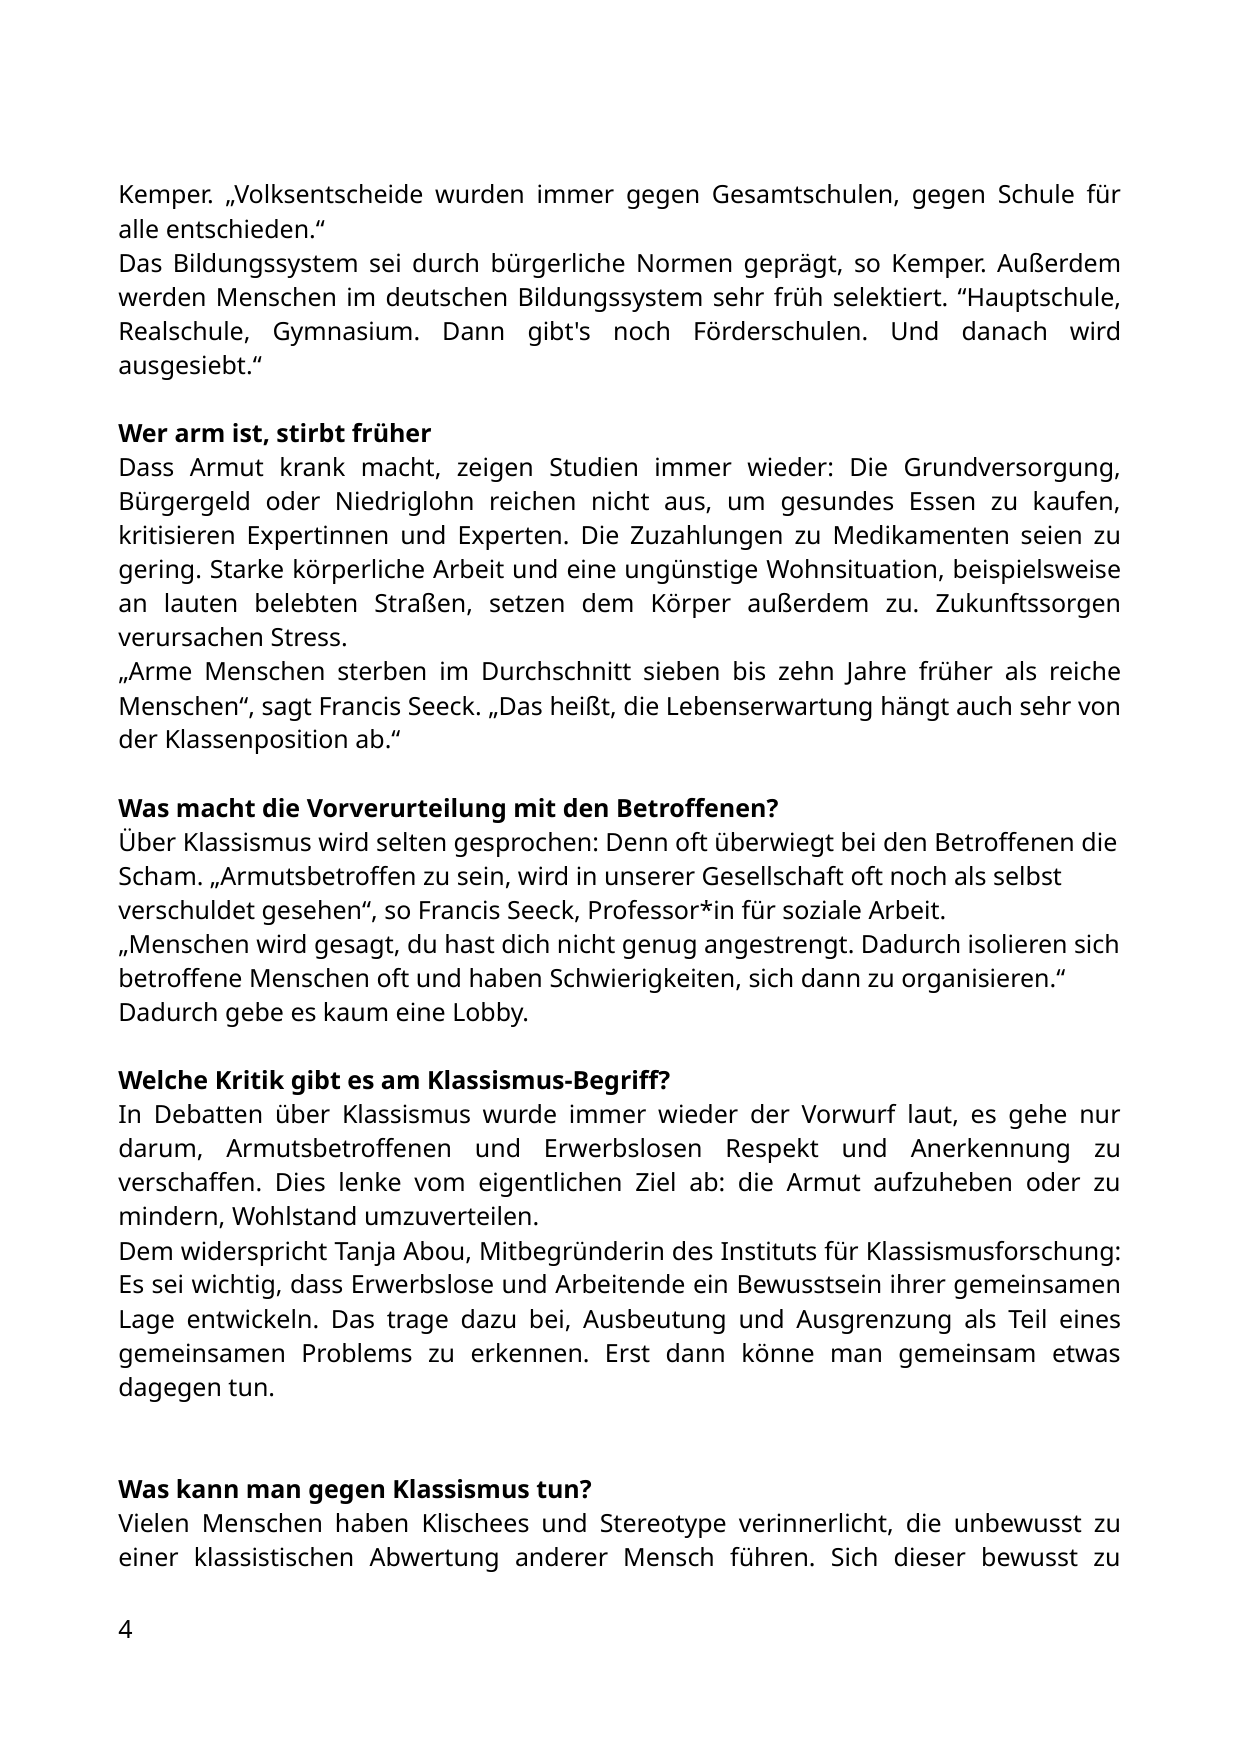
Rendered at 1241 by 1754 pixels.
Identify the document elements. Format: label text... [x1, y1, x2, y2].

text In Debatten über Klassismus wurde immer wieder der Vorwurf laut, es gehe nur darum, Armutsbetroffenen und Erwerbslosen Respekt und Anerkennung zu verschaffen. Dies lenke vom eigentlichen Ziel ab: die Armut aufzuheben oder zu mindern, Wohlstand umzuverteilen. [118, 1097, 1122, 1233]
text Wer arm ist, stirbt früher [118, 416, 1122, 450]
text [118, 177, 1122, 245]
text Welche Kritik gibt es am Klassismus-Begriff? [118, 1063, 1122, 1097]
text „Arme Menschen sterben im Durchschnitt sieben bis zehn Jahre früher als reiche Menschen“, sagt Francis Seeck. „Das heißt, die Lebenserwartung hängt auch sehr von der Klassenposition ab.“ [118, 654, 1122, 756]
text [118, 1506, 1122, 1574]
text Dass Armut krank macht, zeigen Studien immer wieder: Die Grundversorgung, Bürgergeld oder Niedriglohn reichen nicht aus, um gesundes Essen zu kaufen, kritisieren Expertinnen und Experten. Die Zuzahlungen zu Medikamenten seien zu gering. Starke körperliche Arbeit und eine ungünstige Wohnsituation, beispielsweise an lauten belebten Straßen, setzen dem Körper außerdem zu. Zukunftssorgen verursachen Stress. [118, 450, 1122, 654]
text „Menschen wird gesagt, du hast dich nicht genug angestrengt. Dadurch isolieren sich betroffene Menschen oft und haben Schwierigkeiten, sich dann zu organisieren.“ Dadurch gebe es kaum eine Lobby. [118, 927, 1122, 1029]
text Dem widerspricht Tanja Abou, Mitbegründerin des Instituts für Klassismusforschung: Es sei wichtig, dass Erwerbslose und Arbeitende ein Bewusstsein ihrer gemeinsamen Lage entwickeln. Das trage dazu bei, Ausbeutung und Ausgrenzung als Teil eines gemeinsamen Problems zu erkennen. Erst dann könne man gemeinsam etwas dagegen tun. [118, 1233, 1122, 1403]
text Über Klassismus wird selten gesprochen: Denn oft überwiegt bei den Betroffenen die Scham. „Armutsbetroffen zu sein, wird in unserer Gesellschaft oft noch als selbst verschuldet gesehen“, so Francis Seeck, Professor*in für soziale Arbeit. [118, 824, 1122, 927]
text Das Bildungssystem sei durch bürgerliche Normen geprägt, so Kemper. Außerdem werden Menschen im deutschen Bildungssystem sehr früh selektiert. “Hauptschule, Realschule, Gymnasium. Dann gibt's noch Förderschulen. Und danach wird ausgesiebt.“ [118, 245, 1122, 382]
text Was macht die Vorverurteilung mit den Betroffenen? [118, 790, 1122, 824]
text Was kann man gegen Klassismus tun? [118, 1472, 1122, 1506]
